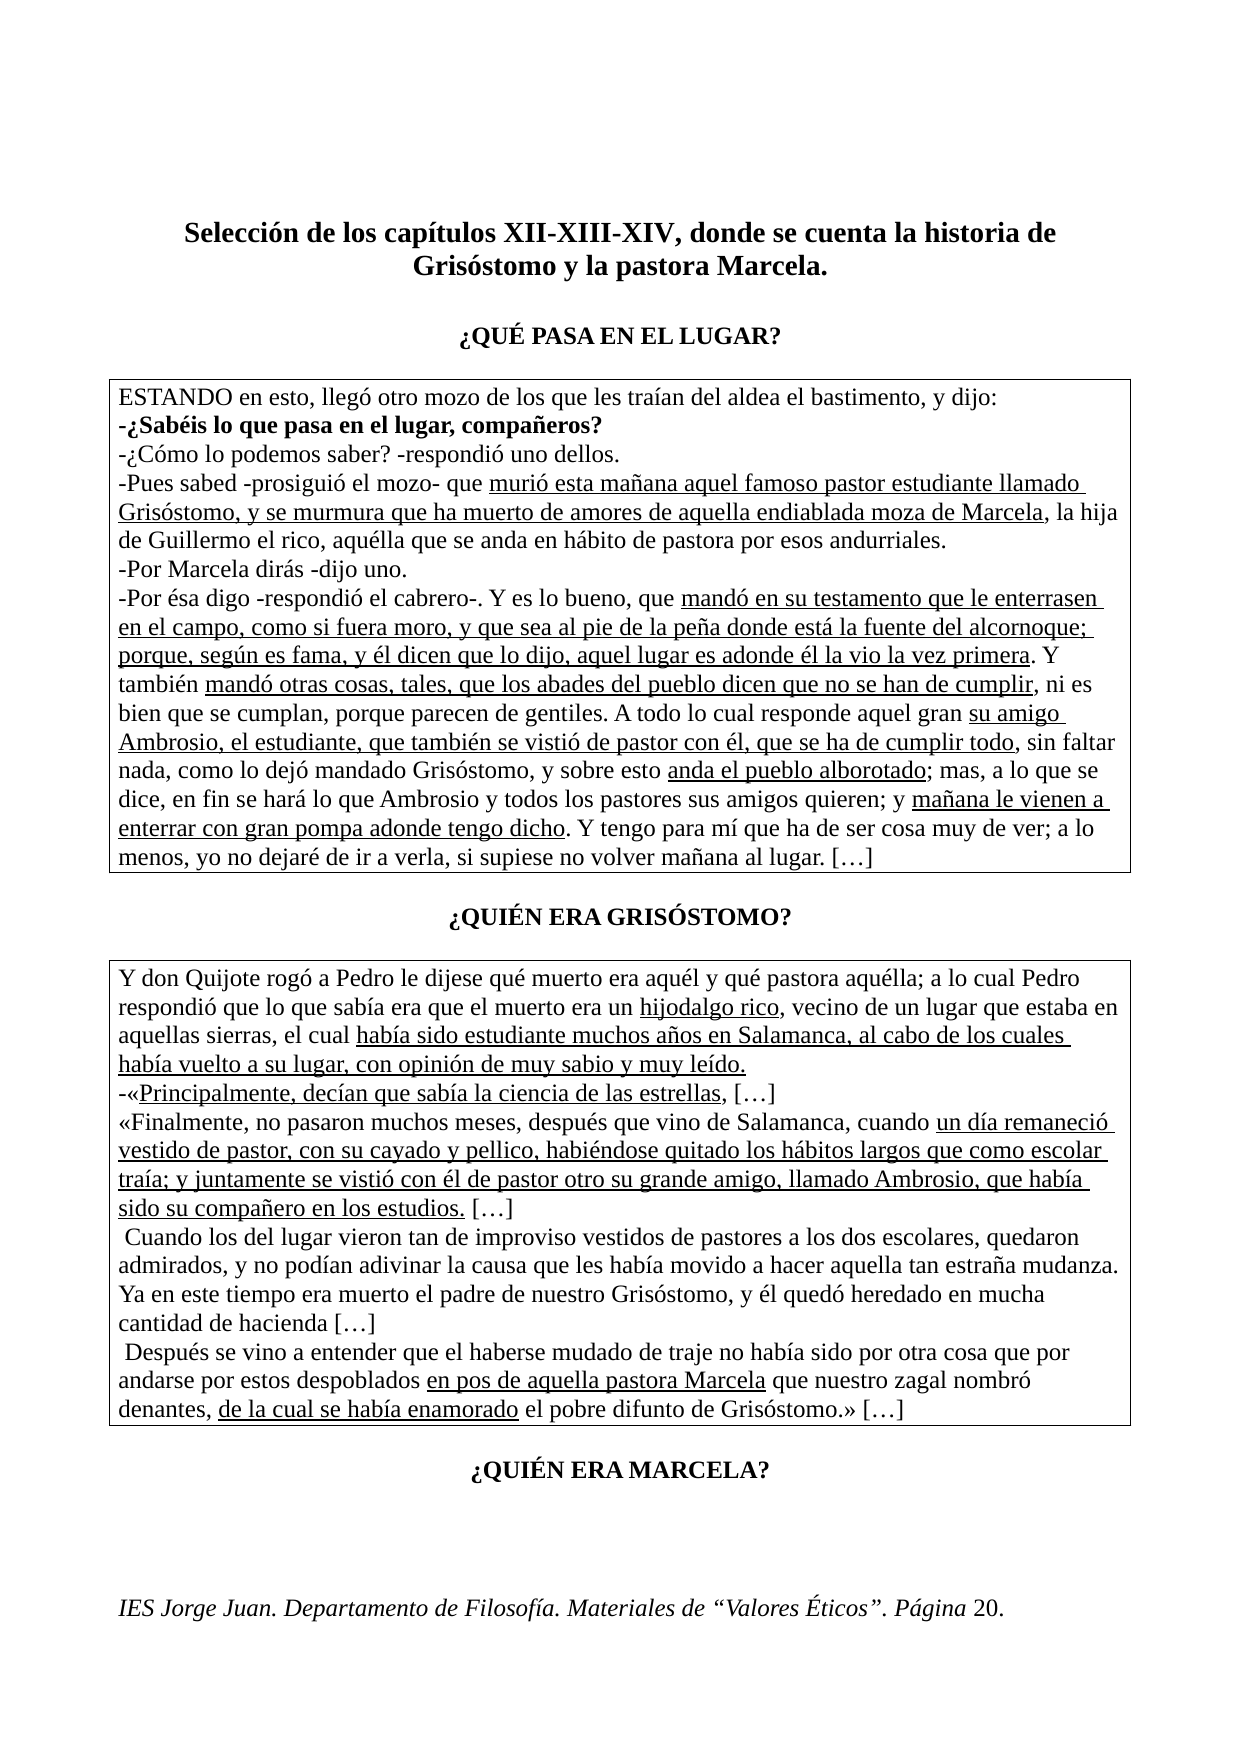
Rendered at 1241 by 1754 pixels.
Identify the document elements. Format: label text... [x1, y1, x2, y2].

text Y don Quijote rogó a Pedro le dijese qué muerto era aquél y qué pastora aquélla; a lo cual Pedro respondió que lo que sabía era que el muerto era un hijodalgo rico, vecino de un lugar que estaba en aquellas sierras, el cual había sido estudiante muchos años en Salamanca, al cabo de los cuales había vuelto a su lugar, con opinión de muy sabio y muy leído. [110, 961, 1130, 1078]
text ESTANDO en esto, llegó otro mozo de los que les traían del aldea el bastimento, y dijo: [110, 380, 1130, 410]
text «Finalmente, no pasaron muchos meses, después que vino de Salamanca, cuando un día remaneció vestido de pastor, con su cayado y pellico, habiéndose quitado los hábitos largos que como escolar traía; y juntamente se vistió con él de pastor otro su grande amigo, llamado Ambrosio, que había sido su compañero en los estudios. […] [118, 1107, 1122, 1222]
text ¿QUÉ PASA EN EL LUGAR? [118, 321, 1122, 350]
text -«Principalmente, decían que sabía la ciencia de las estrellas, […] [118, 1078, 1122, 1107]
text -Pues sabed -prosiguió el mozo- que murió esta mañana aquel famoso pastor estudiante llamado Grisóstomo, y se murmura que ha muerto de amores de aquella endiablada moza de Marcela, la hija de Guillermo el rico, aquélla que se anda en hábito de pastora por esos andurriales. [118, 468, 1122, 554]
text -Por ésa digo -respondió el cabrero-. Y es lo bueno, que mandó en su testamento que le enterrasen en el campo, como si fuera moro, y que sea al pie de la peña donde está la fuente del alcornoque; porque, según es fama, y él dicen que lo dijo, aquel lugar es adonde él la vio la vez primera. Y también mandó otras cosas, tales, que los abades del pueblo dicen que no se han de cumplir, ni es bien que se cumplan, porque parecen de gentiles. A todo lo cual responde aquel gran su amigo Ambrosio, el estudiante, que también se vistió de pastor con él, que se ha de cumplir todo, sin faltar nada, como lo dejó mandado Grisóstomo, y sobre esto anda el pueblo alborotado; mas, a lo que se dice, en fin se hará lo que Ambrosio y todos los pastores sus amigos quieren; y mañana le vienen a enterrar con gran pompa adonde tengo dicho. Y tengo para mí que ha de ser cosa muy de ver; a lo menos, yo no dejaré de ir a verla, si supiese no volver mañana al lugar. […] [110, 580, 1130, 872]
text -¿Cómo lo podemos saber? -respondió uno dellos. [118, 439, 1122, 468]
text -Por Marcela dirás -dijo uno. [118, 554, 1122, 580]
text -¿Sabéis lo que pasa en el lugar, compañeros? [118, 410, 1122, 439]
text ¿QUIÉN ERA GRISÓSTOMO? [118, 902, 1122, 931]
text Después se vino a entender que el haberse mudado de traje no había sido por otra cosa que por andarse por estos despoblados en pos de aquella pastora Marcela que nuestro zagal nombró denantes, de la cual se había enamorado el pobre difunto de Grisóstomo.» […] [110, 1333, 1130, 1425]
text ¿QUIÉN ERA MARCELA? [118, 1455, 1122, 1483]
text Cuando los del lugar vieron tan de improviso vestidos de pastores a los dos escolares, quedaron admirados, y no podían adivinar la causa que les había movido a hacer aquella tan estraña mudanza. Ya en este tiempo era muerto el padre de nuestro Grisóstomo, y él quedó heredado en mucha cantidad de hacienda […] [118, 1222, 1122, 1333]
text Selección de los capítulos XII-XIII-XIV, donde se cuenta la historia de Grisóstomo y la pastora Marcela. [118, 215, 1122, 282]
